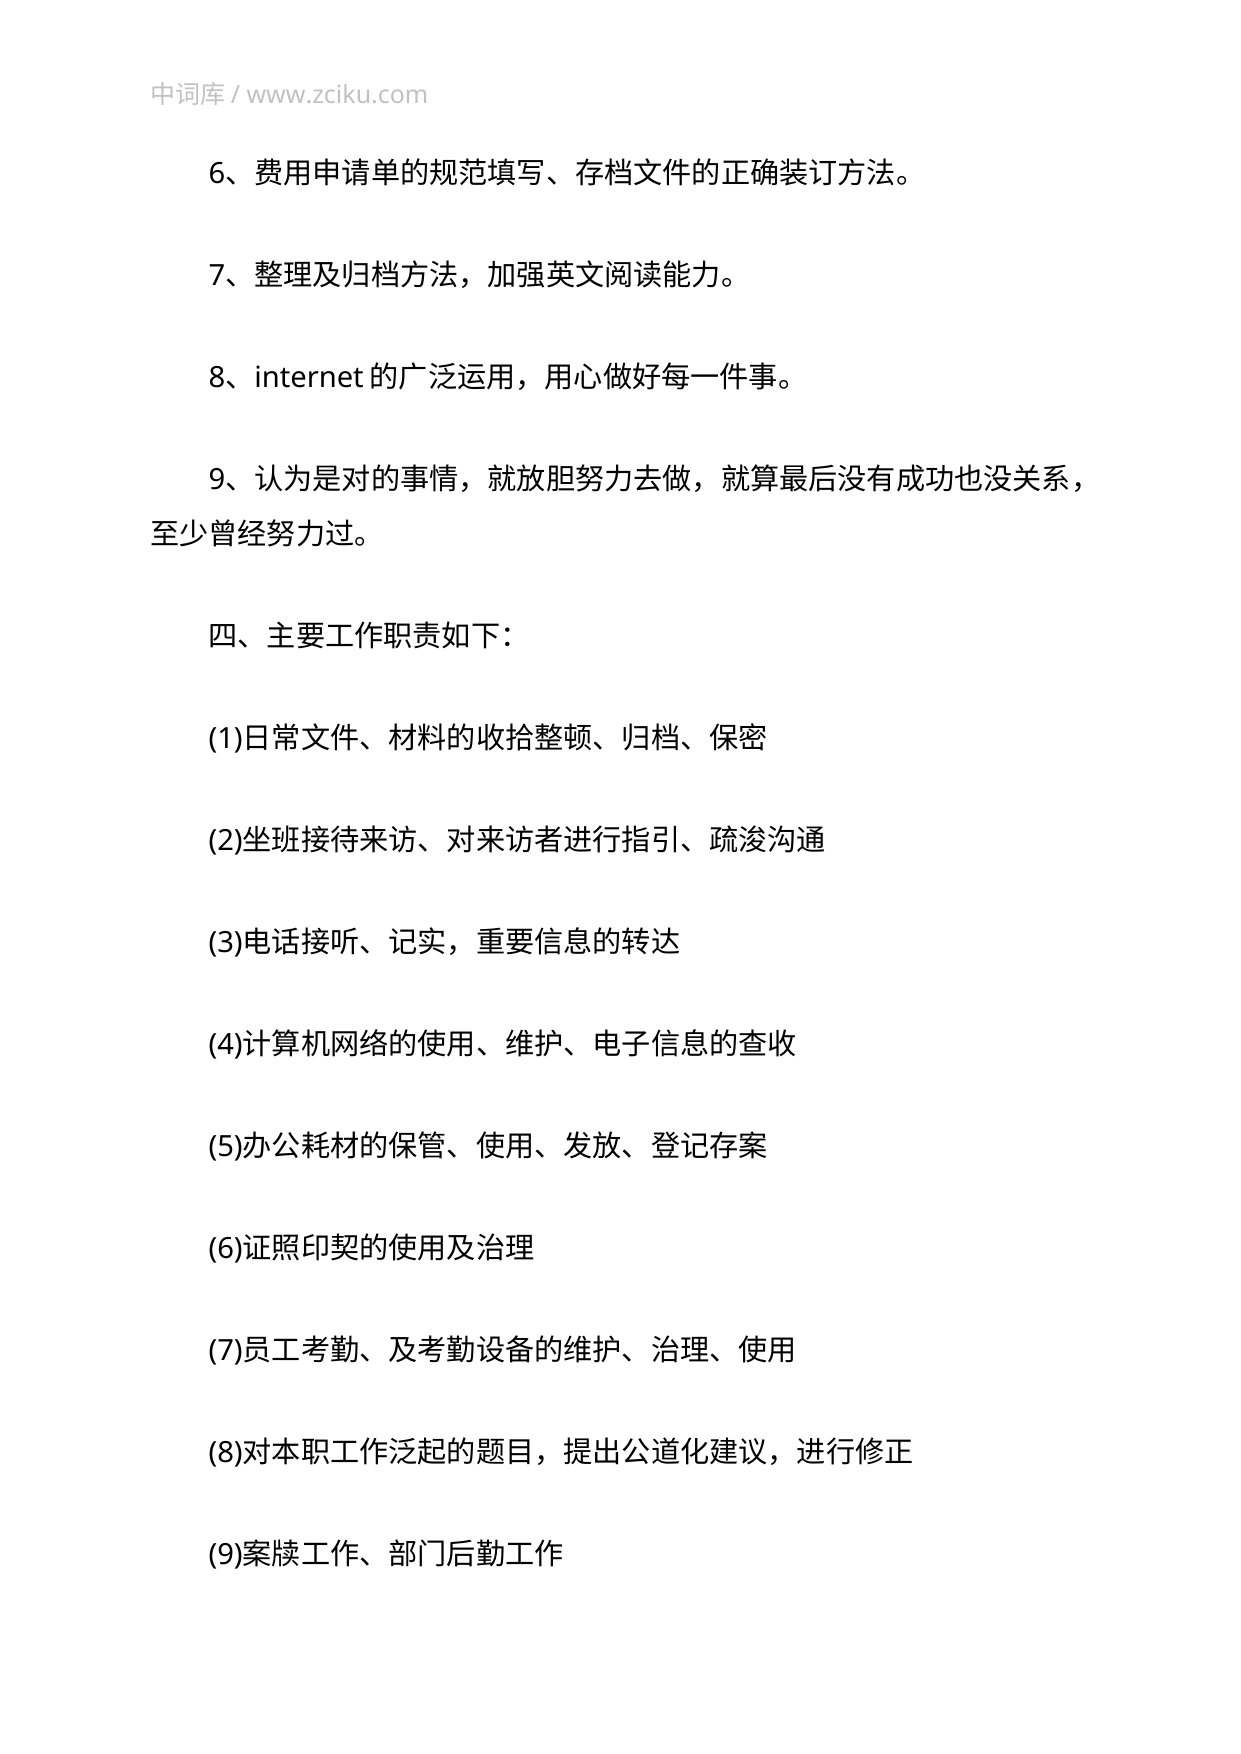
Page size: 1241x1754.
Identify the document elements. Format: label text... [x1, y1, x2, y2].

text (7)员工考勤、及考勤设备的维护、治理、使用 [150, 1326, 1090, 1369]
text (8)对本职工作泛起的题目，提出公道化建议，进行修正 [150, 1428, 1090, 1471]
text (3)电话接听、记实，重要信息的转达 [150, 918, 1090, 961]
text (1)日常文件、材料的收拾整顿、归档、保密 [150, 714, 1090, 757]
text (9)案牍工作、部门后勤工作 [150, 1530, 1090, 1573]
text 7、整理及归档方法，加强英文阅读能力。 [150, 252, 1090, 294]
text 9、认为是对的事情，就放胆努力去做，就算最后没有成功也没关系，至少曾经努力过。 [150, 456, 1090, 553]
text (6)证照印契的使用及治理 [150, 1224, 1090, 1267]
text (5)办公耗材的保管、使用、发放、登记存案 [150, 1122, 1090, 1165]
text 6、费用申请单的规范填写、存档文件的正确装订方法。 [150, 150, 1090, 192]
text 8、internet的广泛运用，用心做好每一件事。 [150, 354, 1090, 396]
text 四、主要工作职责如下： [150, 613, 1090, 655]
text (2)坐班接待来访、对来访者进行指引、疏浚沟通 [150, 816, 1090, 859]
text (4)计算机网络的使用、维护、电子信息的查收 [150, 1020, 1090, 1063]
